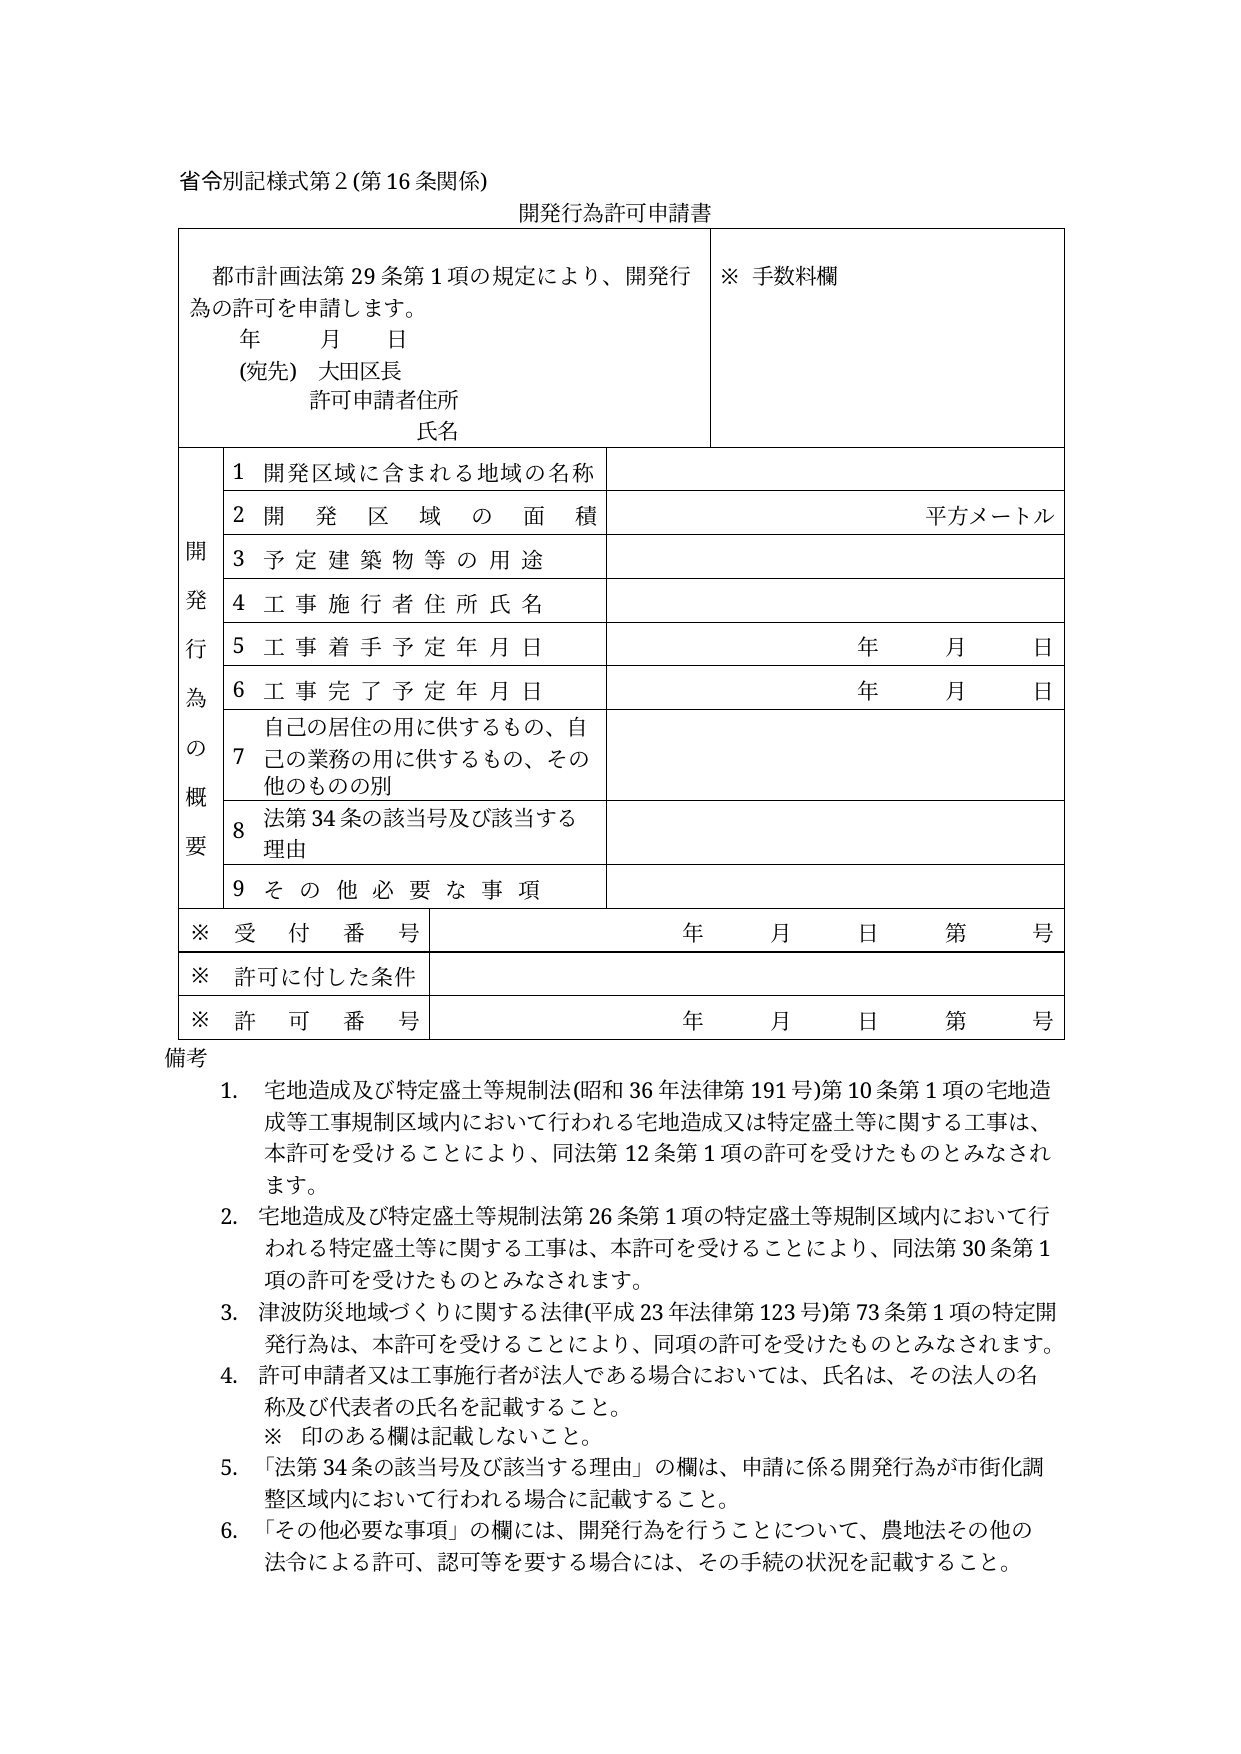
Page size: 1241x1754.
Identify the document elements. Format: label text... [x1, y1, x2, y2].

table_header ※ 手数料欄 [711, 229, 1064, 447]
table_cell [607, 710, 1064, 800]
list 津波防災地域づくりに関する法律(平成23年法律第123号)第73条第1項の特定開 発行為は、本許可を受けることにより、同項の許可を受けたものとみなされます。 [220, 1295, 1075, 1358]
table_cell 5 [224, 623, 253, 665]
list 許可申請者又は工事施行者が法人である場合においては、氏名は、その法人の名称及び代表者の氏名を記載すること。 [220, 1359, 1052, 1422]
table_cell 8 [224, 801, 253, 864]
table_cell 年 月 日 第 号 [430, 996, 1064, 1039]
list 「その他必要な事項」の欄には、開発行為を行うことについて、農地法その他の法令による許可、認可等を要する場合には、その手続の状況を記載すること。 [220, 1514, 1052, 1577]
table_cell 年 月 日 第 号 [430, 909, 1064, 951]
table_cell 工 事 完 了 予 定 年 月 日 [253, 666, 606, 709]
table_cell 予 定 建 築 物 等 の 用 途 [253, 535, 606, 578]
table_cell 6 [224, 666, 253, 709]
table_cell 工 事 施 行 者 住 所 氏 名 [253, 579, 606, 622]
table_cell 許可に付した条件 [223, 953, 429, 995]
table_cell 年 月 日 [607, 623, 1064, 665]
table_cell 許 可 番 号 [223, 996, 429, 1039]
table_cell ※ [179, 953, 223, 995]
table_cell [607, 448, 1064, 490]
list 宅地造成及び特定盛土等規制法(昭和36年法律第191号)第10条第1項の宅地造成等工事規制区域内において行われる宅地造成又は特定盛土等に関する工事は、本許可を受けることにより、同法第12条第1項の許可を受けたものとみなされます。 [220, 1073, 1053, 1199]
table_cell 自己の居住の用に供するもの、自己の業務の用に供するもの、その 他のものの別 [253, 710, 606, 800]
table_cell [607, 579, 1064, 622]
table_cell 開発区域に含まれる地域の名称 [253, 448, 606, 490]
table_cell 開 発 区 域 の 面 積 [253, 491, 606, 534]
list 印のある欄は記載しないこと。 [264, 1422, 1052, 1450]
text 省令別記様式第２(第16条関係) [179, 164, 489, 196]
table_cell そ の 他 必 要 な 事 項 [253, 865, 606, 907]
table_cell [607, 535, 1064, 578]
table_cell 3 [224, 535, 253, 578]
table_cell 年 月 日 [607, 666, 1064, 709]
table_cell [607, 865, 1064, 907]
text 開発行為許可申請書 [164, 196, 1066, 227]
table_header 都市計画法第29条第1項の規定により、開発行為の許可を申請します。 年 月 日 (宛先) 大田区長 許可申請者住所 氏名 [179, 229, 710, 447]
table_cell 2 [224, 491, 253, 534]
table_cell 受 付 番 号 [223, 909, 429, 951]
table_cell [607, 801, 1064, 864]
list 宅地造成及び特定盛土等規制法第26条第1項の特定盛土等規制区域内において行われる特定盛土等に関する工事は、本許可を受けることにより、同法第30条第1項の許可を受けたものとみなされます。 [220, 1199, 1053, 1295]
table_cell ※ [179, 909, 223, 951]
table_cell 4 [224, 579, 253, 622]
table_cell 開発行為の概要 [179, 448, 223, 907]
table_cell ※ [179, 996, 223, 1039]
table_cell 9 [224, 865, 253, 907]
table_cell 法第34条の該当号及び該当する理由 [253, 801, 606, 864]
table_cell [430, 953, 1064, 995]
table_cell 1 [224, 448, 253, 490]
table_cell 工 事 着 手 予 定 年 月 日 [253, 623, 606, 665]
table_cell 平方メートル [607, 491, 1064, 534]
text 備考 [164, 1041, 1053, 1072]
table_cell 7 [224, 710, 253, 800]
list 「法第34条の該当号及び該当する理由」の欄は、申請に係る開発行為が市街化調整区域内において行われる場合に記載すること。 [220, 1450, 1052, 1513]
